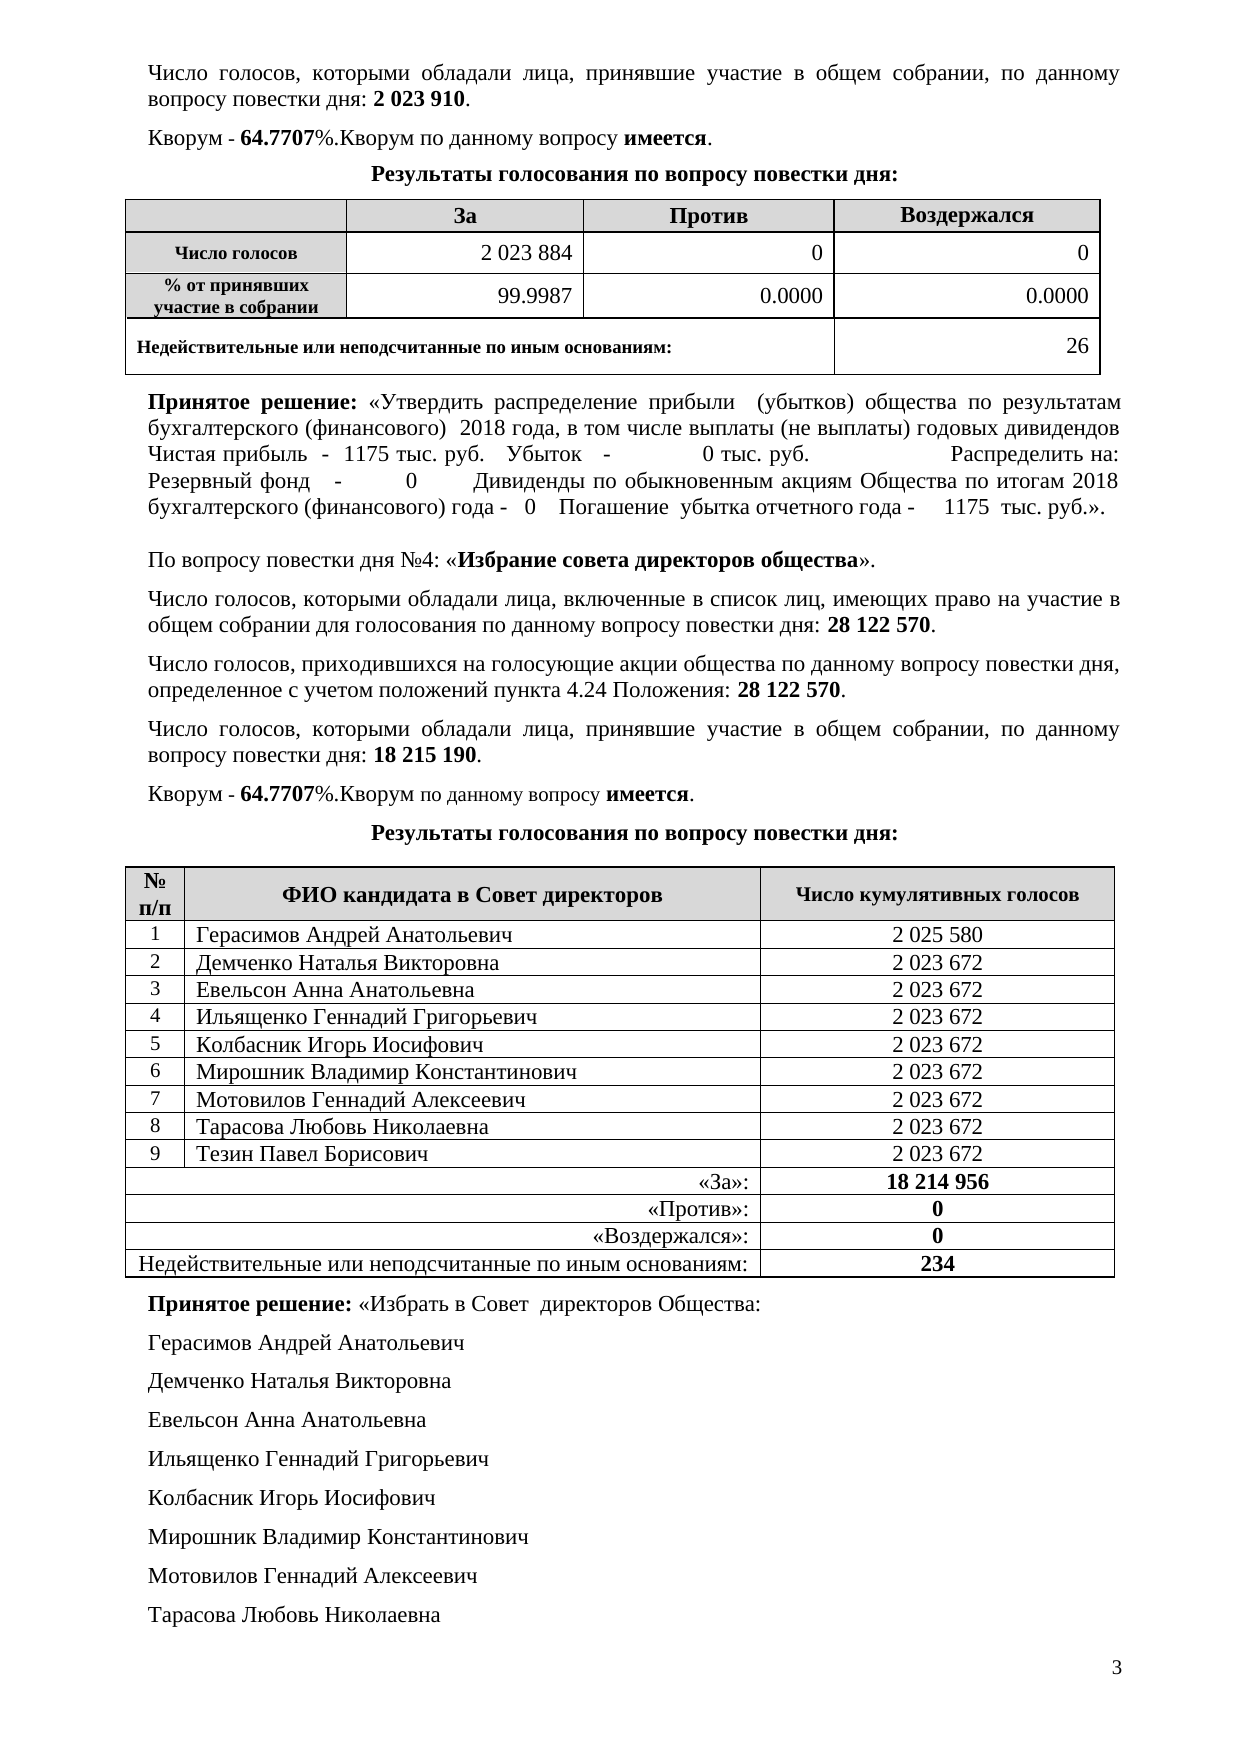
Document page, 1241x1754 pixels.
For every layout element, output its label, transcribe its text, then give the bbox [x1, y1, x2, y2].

table_cell 2 023 672 [761, 1113, 1114, 1139]
table_cell 2 023 884 [347, 233, 583, 272]
table_header За [347, 200, 583, 231]
text Герасимов Андрей Анатольевич [148, 1329, 1122, 1355]
table_cell % от принявших участие в собрании [126, 274, 346, 317]
text Принятое решение: «Утвердить распределение прибыли (убытков) общества по результатам бухгалтерского (финансового) 2018 года, в том числе выплаты (не выплаты) годовых дивидендов Чистая прибыль - 1175 тыс. руб. Убыток - 0 тыс. руб. Распределить на: Резервный фонд - 0 Дивиденды по обыкновенным акциям Общества по итогам 2018 бухгалтерского (финансового) года - 0 Погашение убытка отчетного года - 1175 тыс. руб.». [148, 388, 1122, 519]
text Тарасова Любовь Николаевна [148, 1601, 1122, 1627]
table_cell 2 023 672 [761, 1004, 1114, 1030]
table_header [126, 200, 346, 231]
table_cell 2 023 672 [761, 1031, 1114, 1057]
text Евельсон Анна Анатольевна [148, 1406, 1122, 1433]
table_cell 1 [126, 921, 184, 948]
table_header Против [584, 200, 833, 231]
table_cell Демченко Наталья Викторовна [185, 949, 760, 975]
table_cell 2 023 672 [761, 1086, 1114, 1112]
table_header Воздержался [835, 200, 1099, 231]
table_cell Ильященко Геннадий Григорьевич [185, 1004, 760, 1030]
table_cell 0.0000 [584, 274, 833, 317]
table_cell 8 [126, 1113, 184, 1139]
table_cell Тарасова Любовь Николаевна [185, 1113, 760, 1139]
text Число голосов, которыми обладали лица, включенные в список лиц, имеющих право на участие в общем собрании для голосования по данному вопросу повестки дня: 28 122 570. [148, 585, 1122, 637]
table_cell 2 025 580 [761, 921, 1114, 948]
table_cell Мирошник Владимир Константинович [185, 1058, 760, 1084]
table_cell 99.9987 [347, 274, 583, 317]
table_cell 0 [761, 1195, 1114, 1222]
table_cell «Против»: [126, 1195, 760, 1222]
table_header Число кумулятивных голосов [761, 868, 1114, 920]
table_cell 6 [126, 1058, 184, 1084]
table_cell «Воздержался»: [126, 1223, 760, 1249]
text Мирошник Владимир Константинович [148, 1523, 1122, 1549]
table_cell 7 [126, 1086, 184, 1112]
table_cell 9 [126, 1140, 184, 1167]
text Колбасник Игорь Иосифович [148, 1484, 1122, 1511]
text Результаты голосования по вопросу повестки дня: [148, 163, 1122, 186]
table_cell Колбасник Игорь Иосифович [185, 1031, 760, 1057]
table_cell «За»: [126, 1168, 760, 1194]
text Число голосов, которыми обладали лица, принявшие участие в общем собрании, по данному вопросу повестки дня: 18 215 190. [148, 715, 1122, 768]
table_header № п/п [126, 868, 184, 920]
text Мотовилов Геннадий Алексеевич [148, 1562, 1122, 1588]
text По вопросу повестки дня №4: «Избрание совета директоров общества». [148, 546, 1122, 572]
table_cell 234 [761, 1250, 1114, 1276]
table_header ФИО кандидата в Совет директоров [185, 868, 760, 920]
table_cell 3 [126, 976, 184, 1002]
table_cell 0 [761, 1223, 1114, 1249]
text Ильященко Геннадий Григорьевич [148, 1445, 1122, 1472]
table_cell Тезин Павел Борисович [185, 1140, 760, 1167]
table_cell 2 023 672 [761, 1140, 1114, 1167]
text Число голосов, приходившихся на голосующие акции общества по данному вопросу повестки дня, определенное с учетом положений пункта 4.24 Положения: 28 122 570. [148, 650, 1122, 703]
table_cell Недействительные или неподсчитанные по иным основаниям: [126, 1250, 760, 1276]
text Число голосов, которыми обладали лица, принявшие участие в общем собрании, по данному вопросу повестки дня: 2 023 910. [148, 59, 1122, 112]
table_cell 2 023 672 [761, 976, 1114, 1002]
text Кворум - 64.7707%.Кворум по данному вопросу имеется. [148, 124, 1122, 151]
text Результаты голосования по вопросу повестки дня: [148, 819, 1122, 846]
table_cell Герасимов Андрей Анатольевич [185, 921, 760, 948]
text Принятое решение: «Избрать в Совет директоров Общества: [148, 1290, 1122, 1316]
table_cell 26 [835, 319, 1099, 374]
table_cell Число голосов [126, 233, 346, 272]
table_cell 2 023 672 [761, 1058, 1114, 1084]
table_cell Евельсон Анна Анатольевна [185, 976, 760, 1002]
table_cell Недействительные или неподсчитанные по иным основаниям: [126, 318, 834, 374]
table_cell 18 214 956 [761, 1168, 1114, 1194]
table_cell 0.0000 [835, 274, 1099, 317]
table_cell 0 [835, 233, 1099, 272]
table_cell 2 023 672 [761, 949, 1114, 975]
table_cell Мотовилов Геннадий Алексеевич [185, 1086, 760, 1112]
text Кворум - 64.7707%.Кворум по данному вопросу имеется. [148, 780, 1122, 807]
text Демченко Наталья Викторовна [148, 1368, 1122, 1394]
table_cell 0 [584, 233, 833, 272]
table_cell 2 [126, 949, 184, 975]
table_cell 5 [126, 1031, 184, 1057]
table_cell 4 [126, 1004, 184, 1030]
